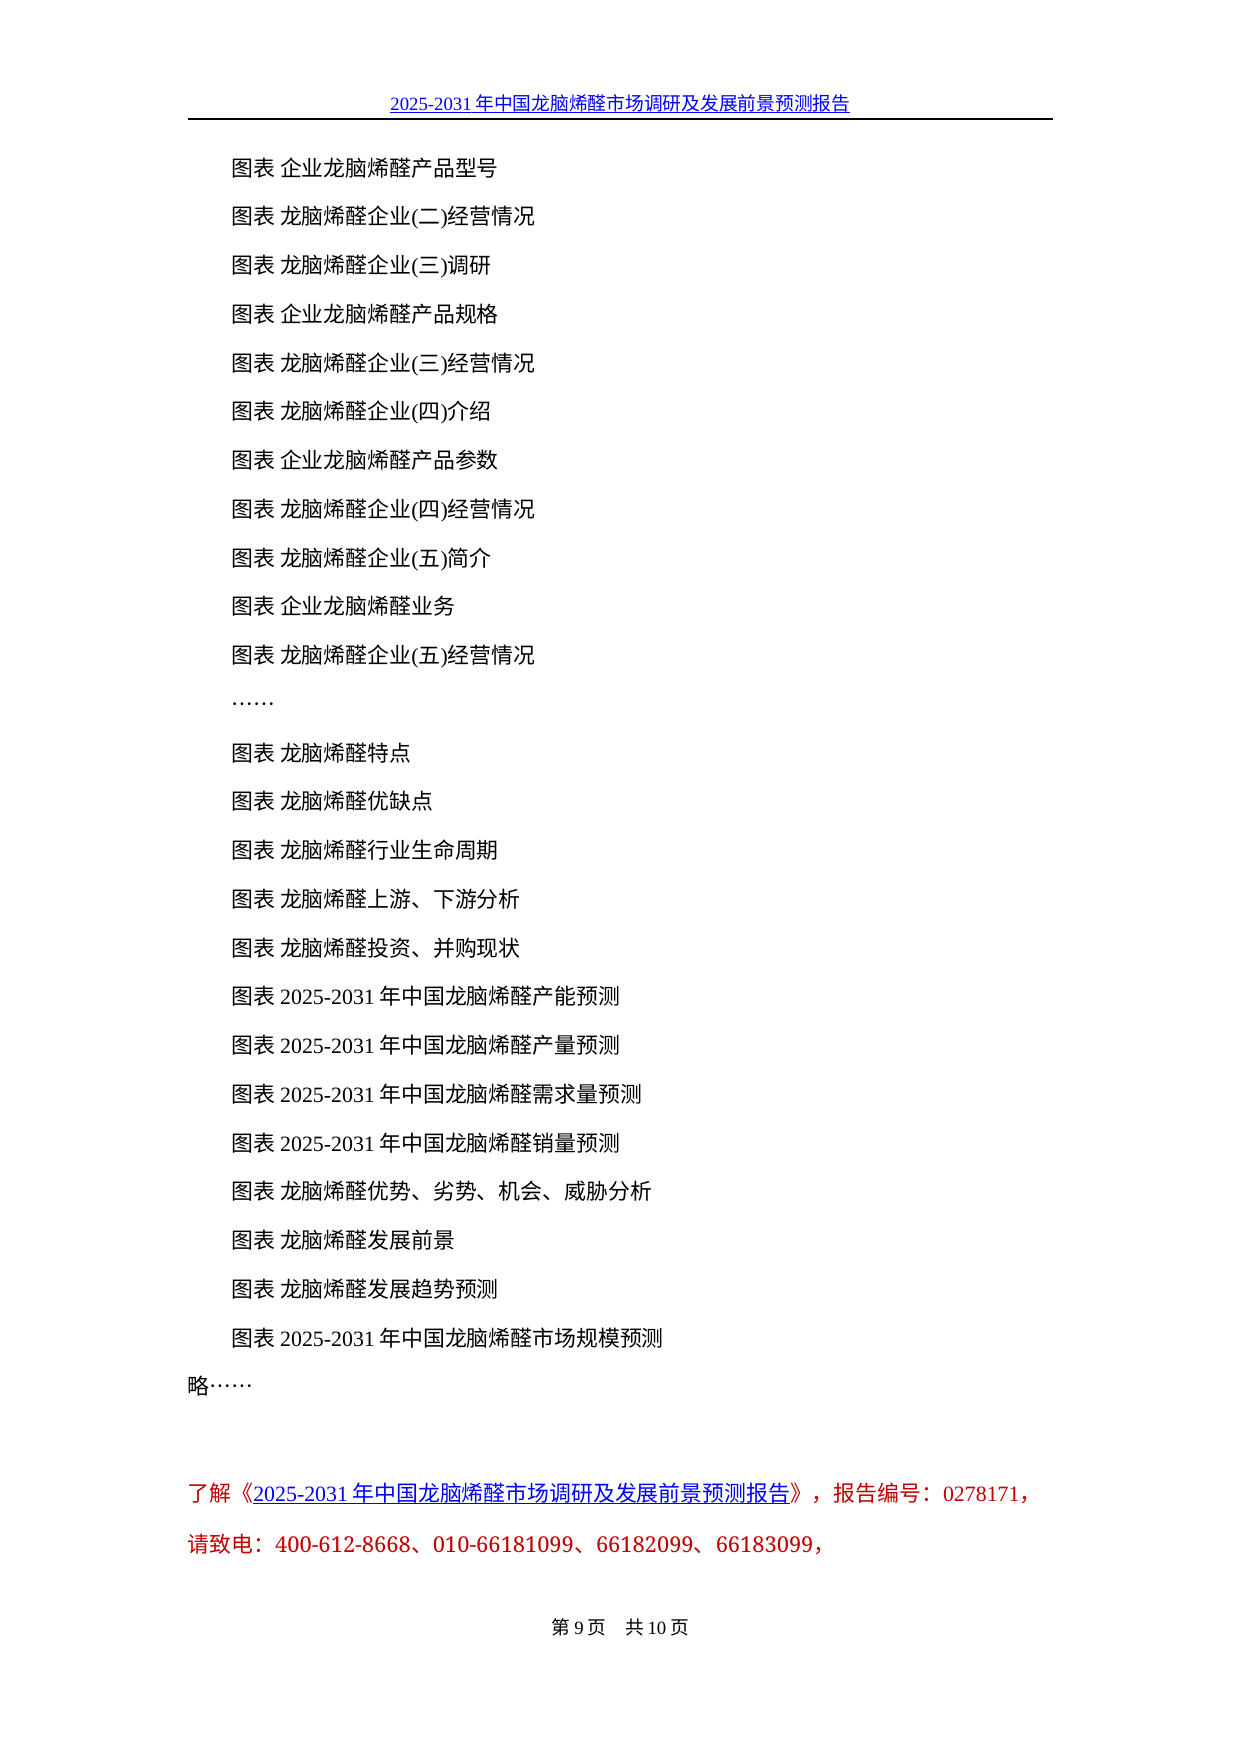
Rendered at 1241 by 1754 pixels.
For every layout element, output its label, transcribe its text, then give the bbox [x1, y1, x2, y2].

text 了解《2025-2031年中国龙脑烯醛市场调研及发展前景预测报告》，报告编号：0278171， [187, 1475, 1053, 1508]
text 请致电：400-612-8668、010-66181099、66182099、66183099， [187, 1527, 1053, 1559]
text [187, 150, 1053, 1401]
